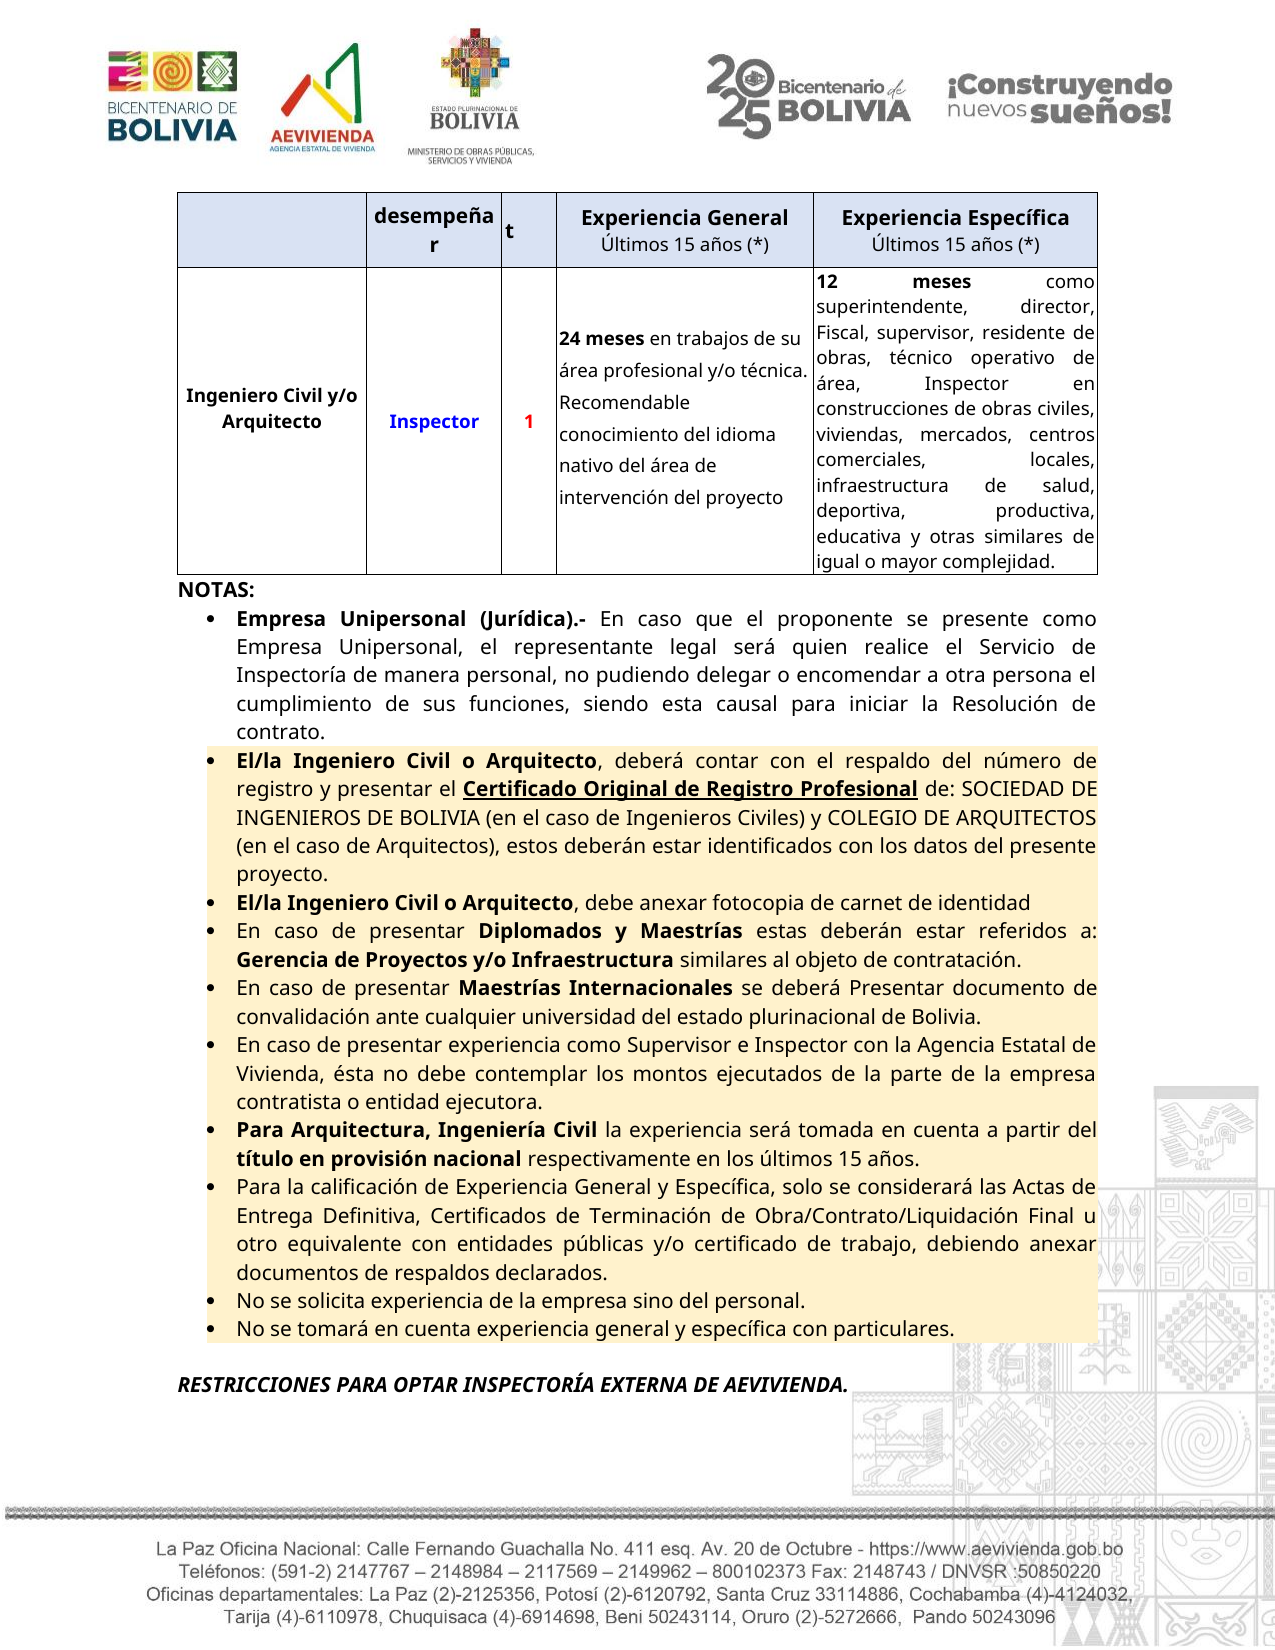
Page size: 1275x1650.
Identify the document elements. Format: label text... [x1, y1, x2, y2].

list Para Arquitectura, Ingeniería Civil la experiencia será tomada en cuenta a partir del título en provisión nacional respectivamente en los últimos 15 años. [207, 1116, 1098, 1172]
table_cell Inspector [367, 268, 501, 574]
table_cell 1 [502, 268, 556, 574]
list Empresa Unipersonal (Jurídica).- En caso que el proponente se presente como Empresa Unipersonal, el representante legal será quien realice el Servicio de Inspectoría de manera personal, no pudiendo delegar o encomendar a otra persona el cumplimiento de sus funciones, siendo esta causal para iniciar la Resolución de contrato. [207, 604, 1098, 746]
list El/la Ingeniero Civil o Arquitecto, deberá contar con el respaldo del número de registro y presentar el Certificado Original de Registro Profesional de: SOCIEDAD DE INGENIEROS DE BOLIVIA (en el caso de Ingenieros Civiles) y COLEGIO DE ARQUITECTOS (en el caso de Arquitectos), estos deberán estar identificados con los datos del presente proyecto. [207, 746, 1098, 888]
list El/la Ingeniero Civil o Arquitecto, debe anexar fotocopia de carnet de identidad [207, 888, 1098, 916]
table_cell 24 meses en trabajos de su área profesional y/o técnica. Recomendable conocimiento del idioma nativo del área de intervención del proyecto [557, 268, 813, 574]
table_cell Experiencia Específica Últimos 15 años (*) [814, 193, 1097, 267]
table_header Cant [502, 193, 556, 267]
text NOTAS: [177, 575, 1098, 604]
text RESTRICCIONES PARA OPTAR INSPECTORÍA EXTERNA DE AEVIVIENDA. [177, 1370, 1098, 1398]
table_cell Experiencia General Últimos 15 años (*) [557, 193, 813, 267]
picture [1, 4, 1275, 1647]
table_header Cargo a desempeñar [367, 193, 501, 267]
list En caso de presentar Diplomados y Maestrías estas deberán estar referidos a: Gerencia de Proyectos y/o Infraestructura similares al objeto de contratación. [207, 916, 1098, 973]
list No se solicita experiencia de la empresa sino del personal. [207, 1286, 1098, 1314]
list No se tomará en cuenta experiencia general y específica con particulares. [207, 1314, 1098, 1343]
table_cell 12 meses como superintendente, director, Fiscal, supervisor, residente de obras, técnico operativo de área, Inspector en construcciones de obras civiles, viviendas, mercados, centros comerciales, locales, infraestructura de salud, deportiva, productiva, educativa y otras similares de igual o mayor complejidad. [814, 268, 1097, 574]
list Para la calificación de Experiencia General y Específica, solo se considerará las Actas de Entrega Definitiva, Certificados de Terminación de Obra/Contrato/Liquidación Final u otro equivalente con entidades públicas y/o certificado de trabajo, debiendo anexar documentos de respaldos declarados. [207, 1172, 1098, 1286]
list En caso de presentar Maestrías Internacionales se deberá Presentar documento de convalidación ante cualquier universidad del estado plurinacional de Bolivia. [207, 973, 1098, 1030]
table_header Formación [178, 193, 366, 267]
table_cell Ingeniero Civil y/o Arquitecto [178, 268, 366, 574]
list En caso de presentar experiencia como Supervisor e Inspector con la Agencia Estatal de Vivienda, ésta no debe contemplar los montos ejecutados de la parte de la empresa contratista o entidad ejecutora. [207, 1030, 1098, 1116]
